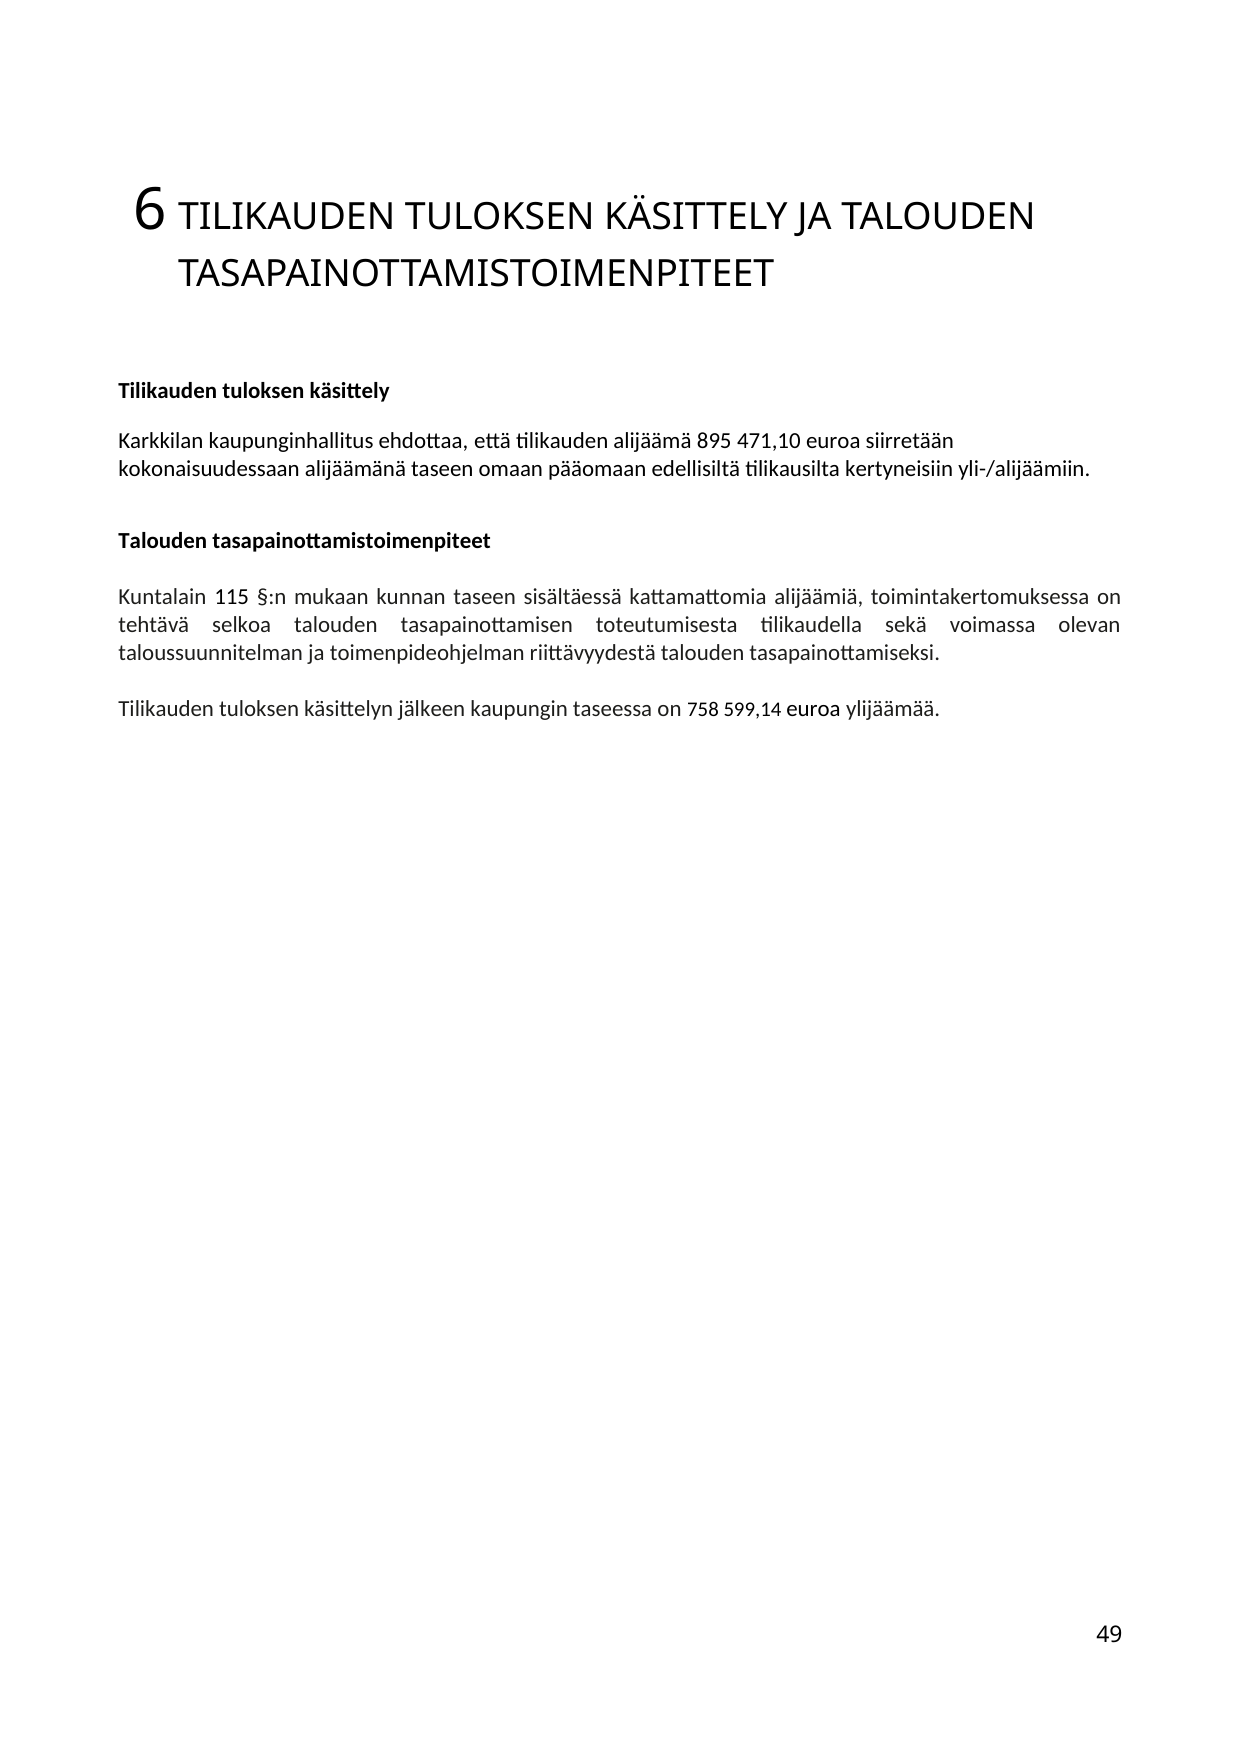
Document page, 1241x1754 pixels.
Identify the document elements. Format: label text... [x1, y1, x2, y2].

text Tilikauden tuloksen käsittely [118, 376, 1122, 404]
text Tilikauden tuloksen käsittelyn jälkeen kaupungin taseessa on 758 599,14 euroa ylijäämää. [118, 694, 1122, 722]
text Kuntalain 115 §:n mukaan kunnan taseen sisältäessä kattamattomia alijäämiä, toimintakertomuksessa on tehtävä selkoa talouden tasapainottamisen toteutumisesta tilikaudella sekä voimassa olevan taloussuunnitelman ja toimenpideohjelman riittävyydestä talouden tasapainottamiseksi. [118, 582, 1122, 666]
text Talouden tasapainottamistoimenpiteet [118, 526, 1122, 554]
text TILIKAUDEN TULOKSEN KÄSITTELY JA TALOUDEN TASAPAINOTTAMISTOIMENPITEET [133, 167, 1122, 298]
text Karkkilan kaupunginhallitus ehdottaa, että tilikauden alijäämä 895 471,10 euroa siirretään kokonaisuudessaan alijäämänä taseen omaan pääomaan edellisiltä tilikausilta kertyneisiin yli-/alijäämiin. [118, 426, 1122, 482]
